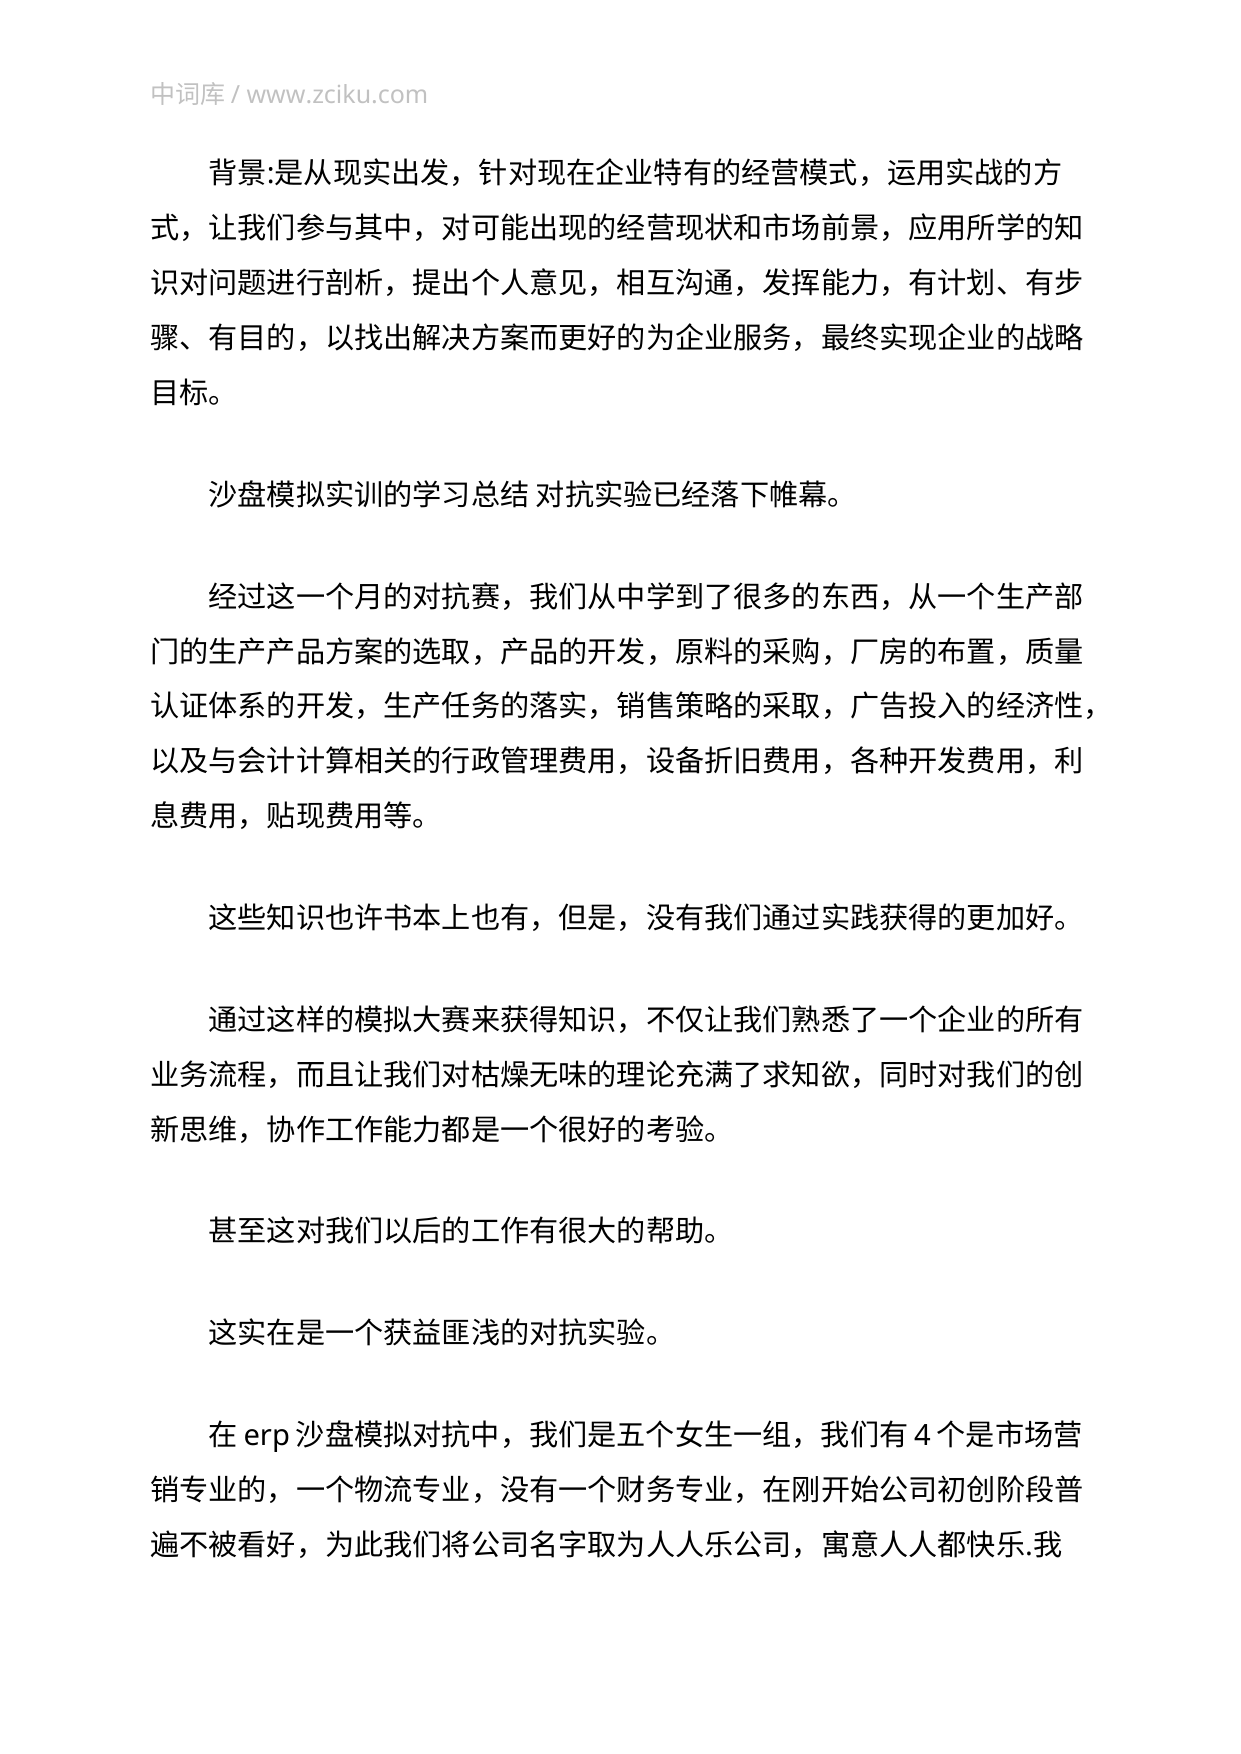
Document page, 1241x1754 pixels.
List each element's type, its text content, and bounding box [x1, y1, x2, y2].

text 背景:是从现实出发，针对现在企业特有的经营模式，运用实战的方式，让我们参与其中，对可能出现的经营现状和市场前景，应用所学的知识对问题进行剖析，提出个人意见，相互沟通，发挥能力，有计划、有步骤、有目的，以找出解决方案而更好的为企业服务，最终实现企业的战略目标。 [150, 150, 1090, 412]
text 这些知识也许书本上也有，但是，没有我们通过实践获得的更加好。 [150, 894, 1090, 937]
text 这实在是一个获益匪浅的对抗实验。 [150, 1310, 1090, 1352]
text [150, 1411, 1090, 1564]
text 沙盘模拟实训的学习总结 对抗实验已经落下帷幕。 [150, 471, 1090, 514]
text 通过这样的模拟大赛来获得知识，不仅让我们熟悉了一个企业的所有业务流程，而且让我们对枯燥无味的理论充满了求知欲，同时对我们的创新思维，协作工作能力都是一个很好的考验。 [150, 996, 1090, 1148]
text 经过这一个月的对抗赛，我们从中学到了很多的东西，从一个生产部门的生产产品方案的选取，产品的开发，原料的采购，厂房的布置，质量认证体系的开发，生产任务的落实，销售策略的采取，广告投入的经济性，以及与会计计算相关的行政管理费用，设备折旧费用，各种开发费用，利息费用，贴现费用等。 [150, 573, 1090, 835]
text 甚至这对我们以后的工作有很大的帮助。 [150, 1208, 1090, 1250]
